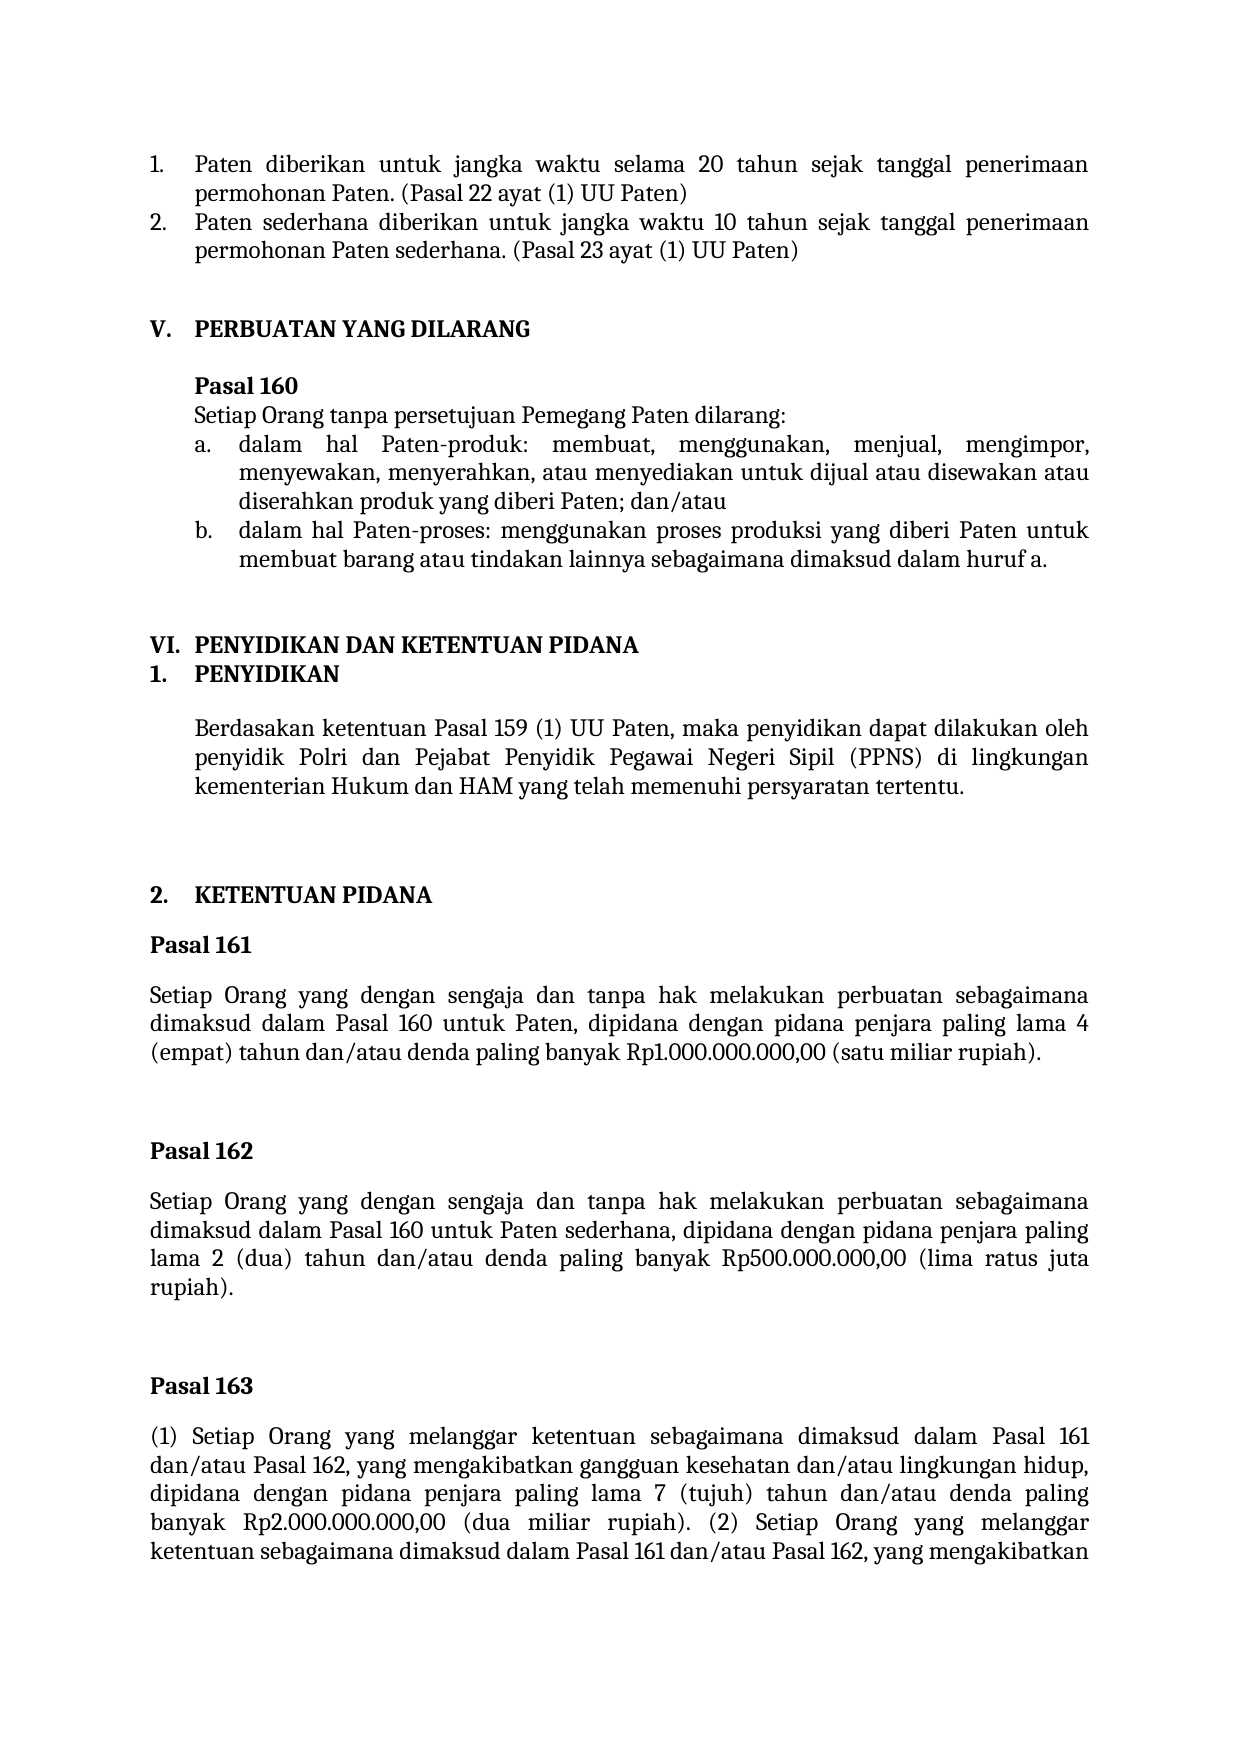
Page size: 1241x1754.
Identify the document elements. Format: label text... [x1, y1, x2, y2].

list PERBUATAN YANG DILARANG [150, 314, 1090, 343]
list b. dalam hal Paten-proses: menggunakan proses produksi yang diberi Paten untuk membuat barang atau tindakan lainnya sebagaimana dimaksud dalam huruf a. [194, 516, 1090, 573]
list Setiap Orang tanpa persetujuan Pemegang Paten dilarang: [194, 401, 1090, 429]
list PENYIDIKAN DAN KETENTUAN PIDANA [150, 631, 1090, 659]
text Setiap Orang yang dengan sengaja dan tanpa hak melakukan perbuatan sebagaimana dimaksud dalam Pasal 160 untuk Paten sederhana, dipidana dengan pidana penjara paling lama 2 (dua) tahun dan/atau denda paling banyak Rp500.000.000,00 (lima ratus juta rupiah). [150, 1187, 1090, 1302]
list KETENTUAN PIDANA [150, 881, 1090, 910]
list Paten diberikan untuk jangka waktu selama 20 tahun sejak tanggal penerimaan permohonan Paten. (Pasal 22 ayat (1) UU Paten) [150, 150, 1090, 207]
list PENYIDIKAN [150, 659, 1090, 688]
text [150, 1422, 1090, 1566]
list Paten sederhana diberikan untuk jangka waktu 10 tahun sejak tanggal penerimaan permohonan Paten sederhana. (Pasal 23 ayat (1) UU Paten) [150, 207, 1090, 265]
text Pasal 162 [150, 1137, 1090, 1166]
text Berdasakan ketentuan Pasal 159 (1) UU Paten, maka penyidikan dapat dilakukan oleh penyidik Polri dan Pejabat Penyidik Pegawai Negeri Sipil (PPNS) di lingkungan kementerian Hukum dan HAM yang telah memenuhi persyaratan tertentu. [194, 714, 1090, 801]
list a. dalam hal Paten-produk: membuat, menggunakan, menjual, mengimpor, menyewakan, menyerahkan, atau menyediakan untuk dijual atau disewakan atau diserahkan produk yang diberi Paten; dan/atau [194, 429, 1090, 516]
list Pasal 160 [194, 372, 1090, 401]
text Pasal 161 [150, 931, 1090, 960]
text Pasal 163 [150, 1372, 1090, 1401]
text Setiap Orang yang dengan sengaja dan tanpa hak melakukan perbuatan sebagaimana dimaksud dalam Pasal 160 untuk Paten, dipidana dengan pidana penjara paling lama 4 (empat) tahun dan/atau denda paling banyak Rp1.000.000.000,00 (satu miliar rupiah). [150, 981, 1090, 1067]
